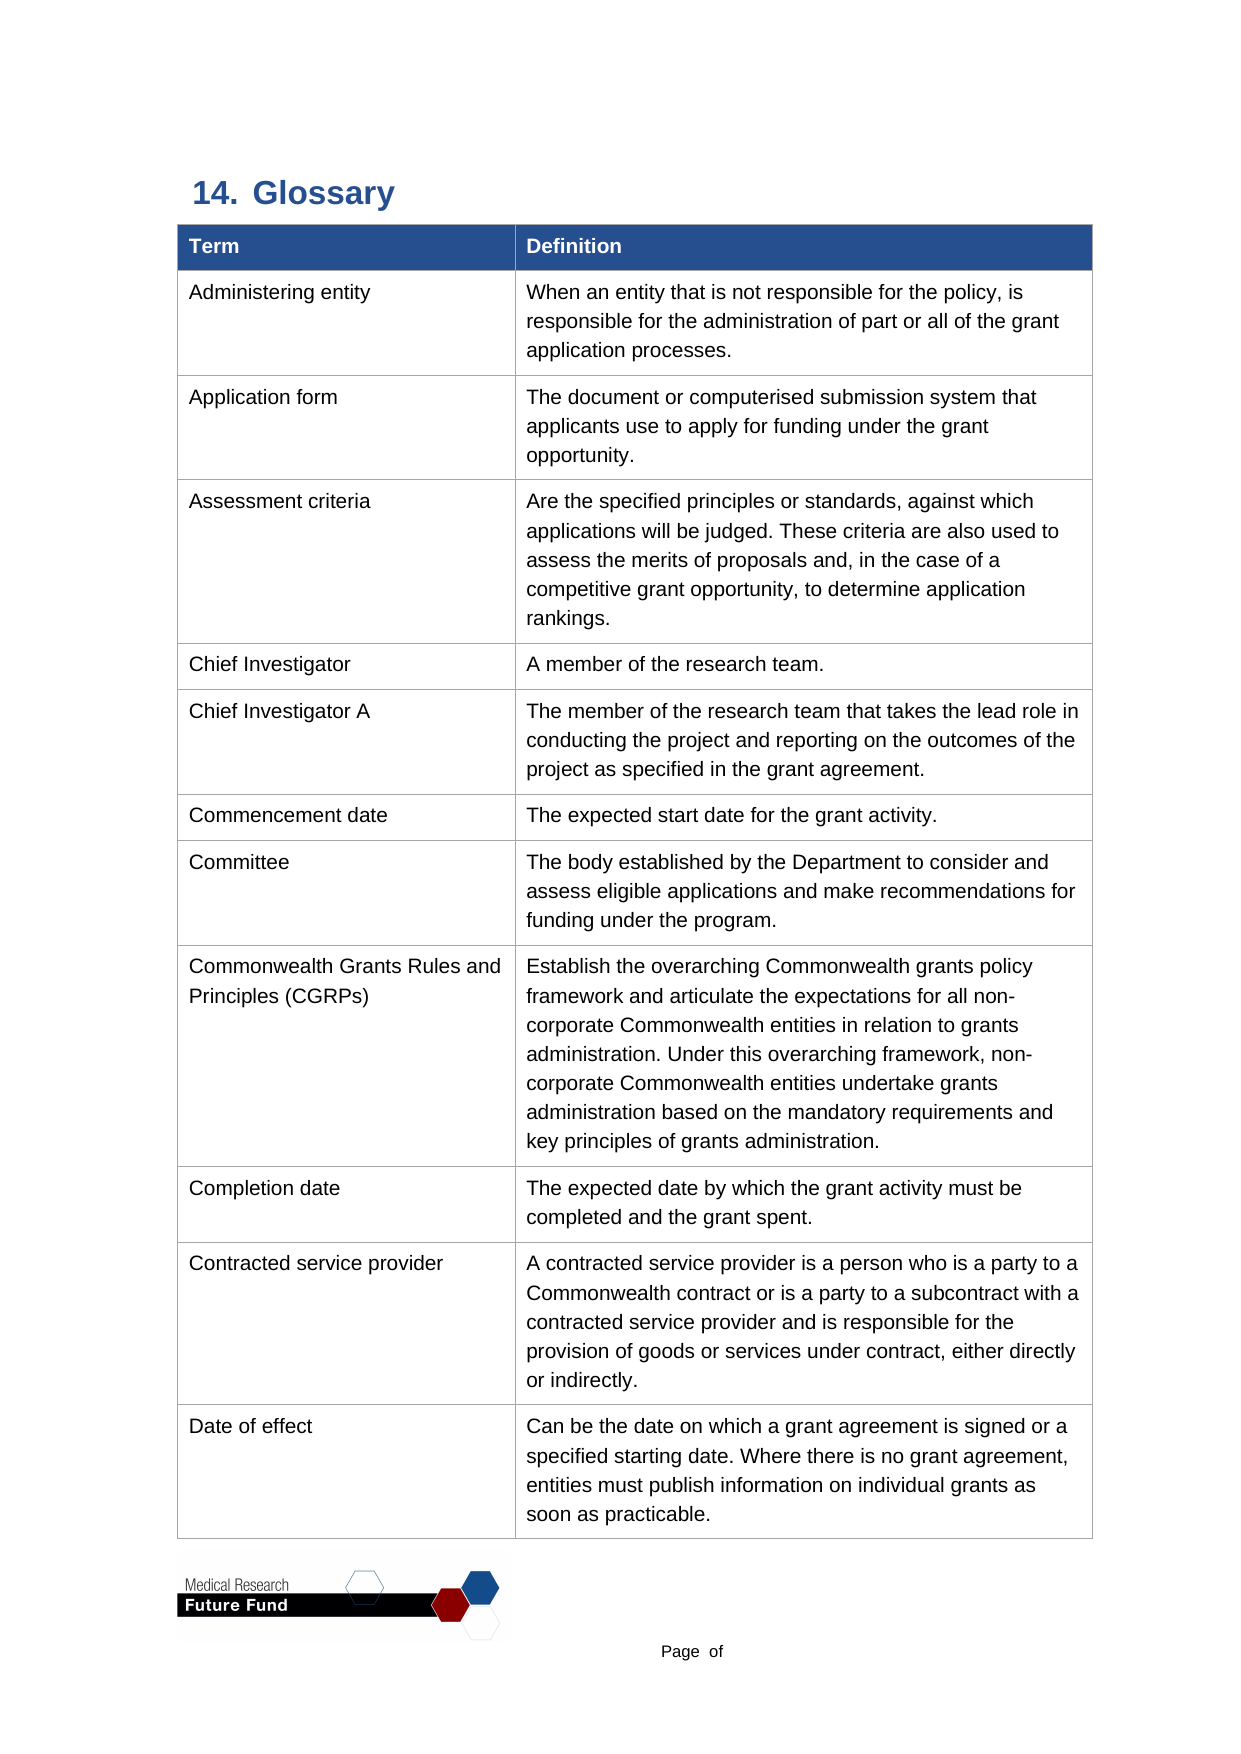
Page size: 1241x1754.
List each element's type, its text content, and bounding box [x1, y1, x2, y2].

table_cell Commonwealth Grants Rules and Principles (CGRPs) [178, 946, 515, 1166]
table_cell Can be the date on which a grant agreement is signed or a specified starting date. Where there is no grant agreement, entities must publish information on individual grants as soon as practicable. [516, 1405, 1092, 1538]
table_cell Completion date [178, 1167, 515, 1241]
table_cell Assessment criteria [178, 480, 515, 642]
table_cell Administering entity [178, 271, 515, 375]
table_cell The document or computerised submission system that applicants use to apply for funding under the grant opportunity. [516, 376, 1092, 479]
table_header Term [178, 225, 515, 270]
table_cell Chief Investigator A [178, 690, 515, 793]
picture [177, 1550, 511, 1642]
table_cell The expected date by which the grant activity must be completed and the grant spent. [516, 1167, 1092, 1241]
table_cell Chief Investigator [178, 644, 515, 689]
table_cell Establish the overarching Commonwealth grants policy framework and articulate the expectations for all non-corporate Commonwealth entities in relation to grants administration. Under this overarching framework, non-corporate Commonwealth entities undertake grants administration based on the mandatory requirements and key principles of grants administration. [516, 946, 1092, 1166]
table_cell Commencement date [178, 795, 515, 840]
table_cell The expected start date for the grant activity. [516, 795, 1092, 840]
table_cell Committee [178, 841, 515, 944]
subtitle Glossary [192, 173, 1092, 211]
table_cell Contracted service provider [178, 1243, 515, 1404]
table_cell Date of effect [178, 1405, 515, 1538]
table_cell A contracted service provider is a person who is a party to a Commonwealth contract or is a party to a subcontract with a contracted service provider and is responsible for the provision of goods or services under contract, either directly or indirectly. [516, 1243, 1092, 1404]
table_cell Application form [178, 376, 515, 479]
table_cell The body established by the Department to consider and assess eligible applications and make recommendations for funding under the program. [516, 841, 1092, 944]
table_cell When an entity that is not responsible for the policy, is responsible for the administration of part or all of the grant application processes. [516, 271, 1092, 375]
table_header Definition [516, 225, 1092, 270]
table_cell A member of the research team. [516, 644, 1092, 689]
table_cell Are the specified principles or standards, against which applications will be judged. These criteria are also used to assess the merits of proposals and, in the case of a competitive grant opportunity, to determine application rankings. [516, 480, 1092, 642]
table_cell The member of the research team that takes the lead role in conducting the project and reporting on the outcomes of the project as specified in the grant agreement. [516, 690, 1092, 793]
